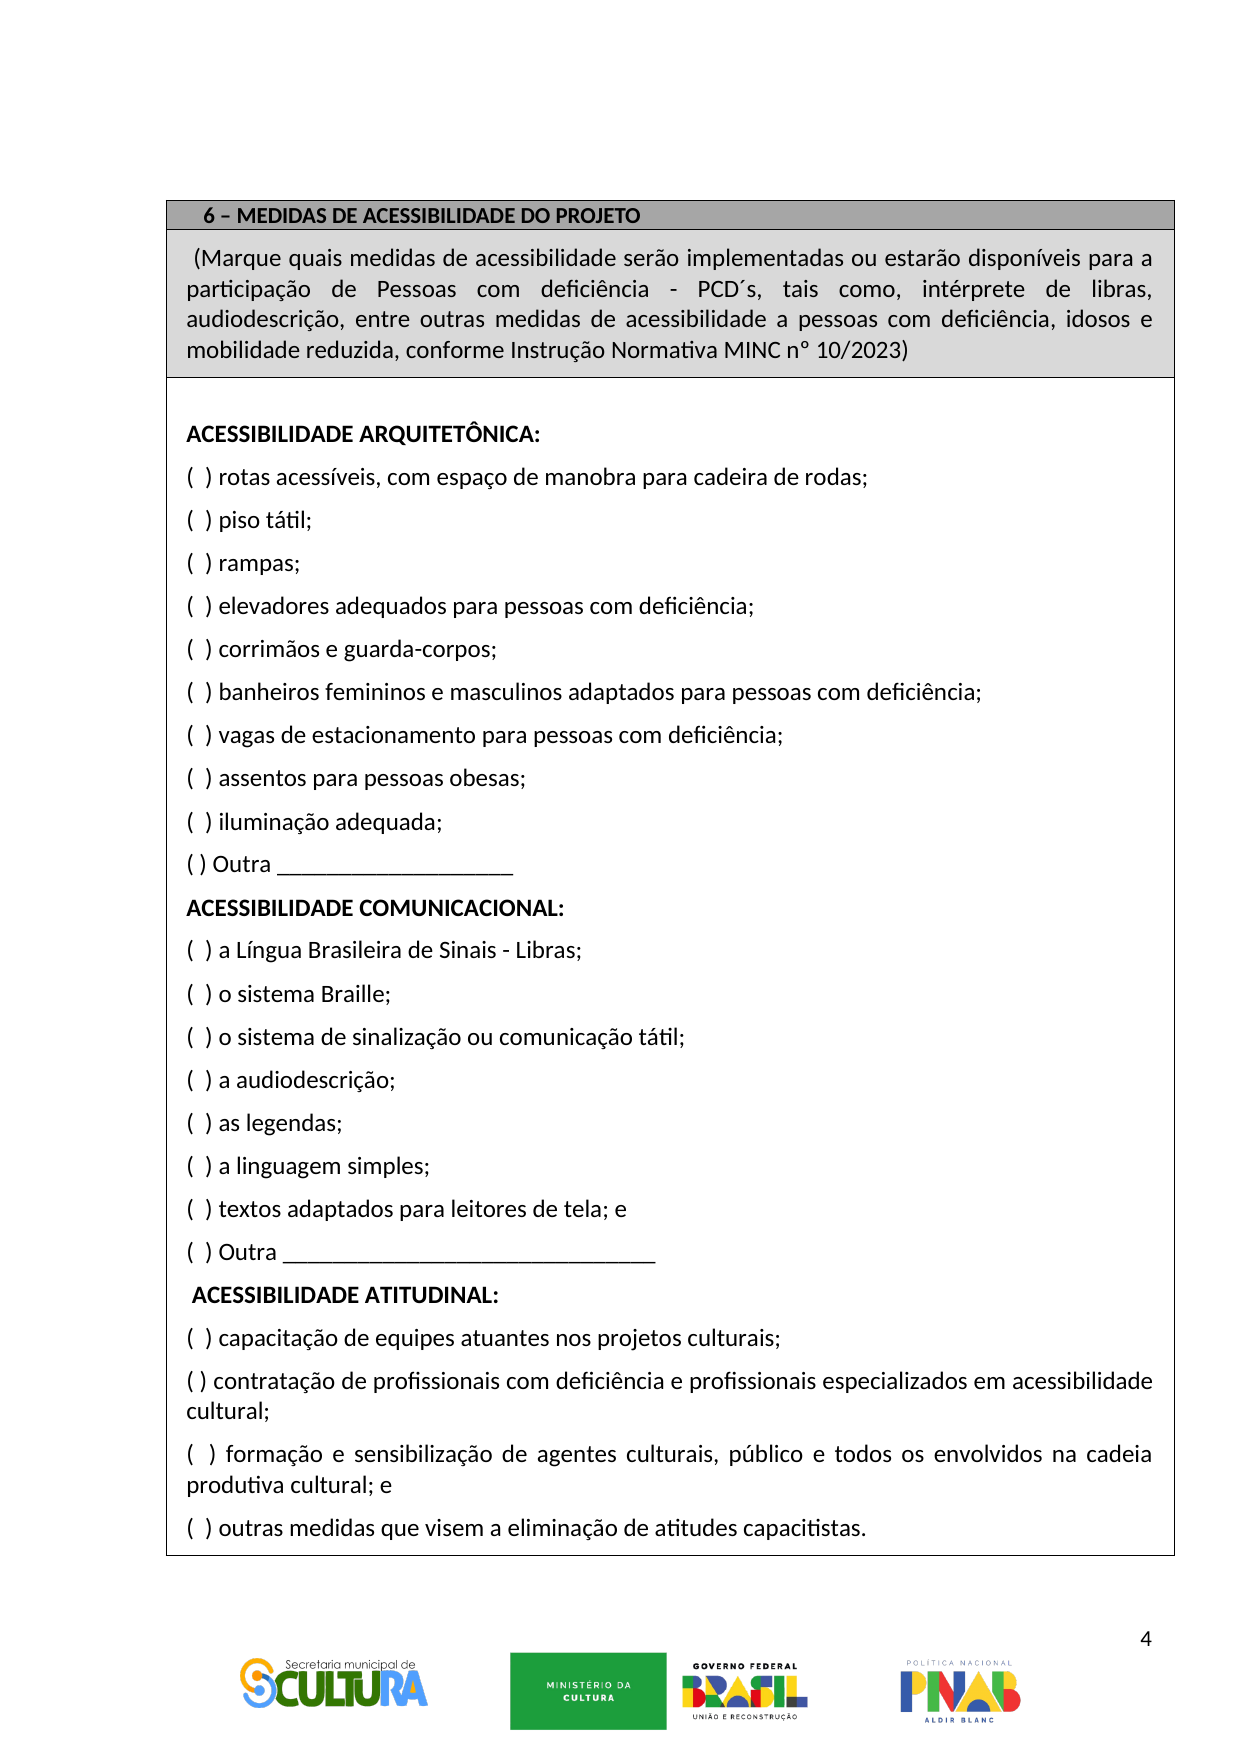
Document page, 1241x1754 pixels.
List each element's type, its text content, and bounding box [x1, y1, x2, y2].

picture [507, 1649, 810, 1733]
table_cell ACESSIBILIDADE ARQUITETÔNICA: ( ) rotas acessíveis, com espaço de manobra para cadeira de rodas; ( ) piso tátil; ( ) rampas; ( ) elevadores adequados para pessoas com deficiência; ( ) corrimãos e guarda-corpos; ( ) banheiros femininos e masculinos adaptados para pessoas com deficiência; ( ) vagas de estacionamento para pessoas com deficiência; ( ) assentos para pessoas obesas; ( ) iluminação adequada; ( ) Outra ___________________ ACESSIBILIDADE COMUNICACIONAL: ( ) a Língua Brasileira de Sinais - Libras; ( ) o sistema Braille; ( ) o sistema de sinalização ou comunicação tátil; ( ) a audiodescrição; ( ) as legendas; ( ) a linguagem simples; ( ) textos adaptados para leitores de tela; e ( ) Outra ______________________________ ACESSIBILIDADE ATITUDINAL: ( ) capacitação de equipes atuantes nos projetos culturais; ( ) contratação de profissionais com deficiência e profissionais especializados em acessibilidade cultural; ( ) formação e sensibilização de agentes culturais, público e todos os envolvidos na cadeia produtiva cultural; e ( ) outras medidas que visem a eliminação de atitudes capacitistas. [167, 378, 1174, 1555]
picture [891, 1649, 1030, 1728]
picture [240, 1658, 428, 1708]
table_cell (Marque quais medidas de acessibilidade serão implementadas ou estarão disponíveis para a participação de Pessoas com deficiência - PCD´s, tais como, intérprete de libras, audiodescrição, entre outras medidas de acessibilidade a pessoas com deficiência, idosos e mobilidade reduzida, conforme Instrução Normativa MINC nº 10/2023) [167, 230, 1174, 377]
table_header 6 – MEDIDAS DE ACESSIBILIDADE DO PROJETO [167, 201, 1174, 229]
